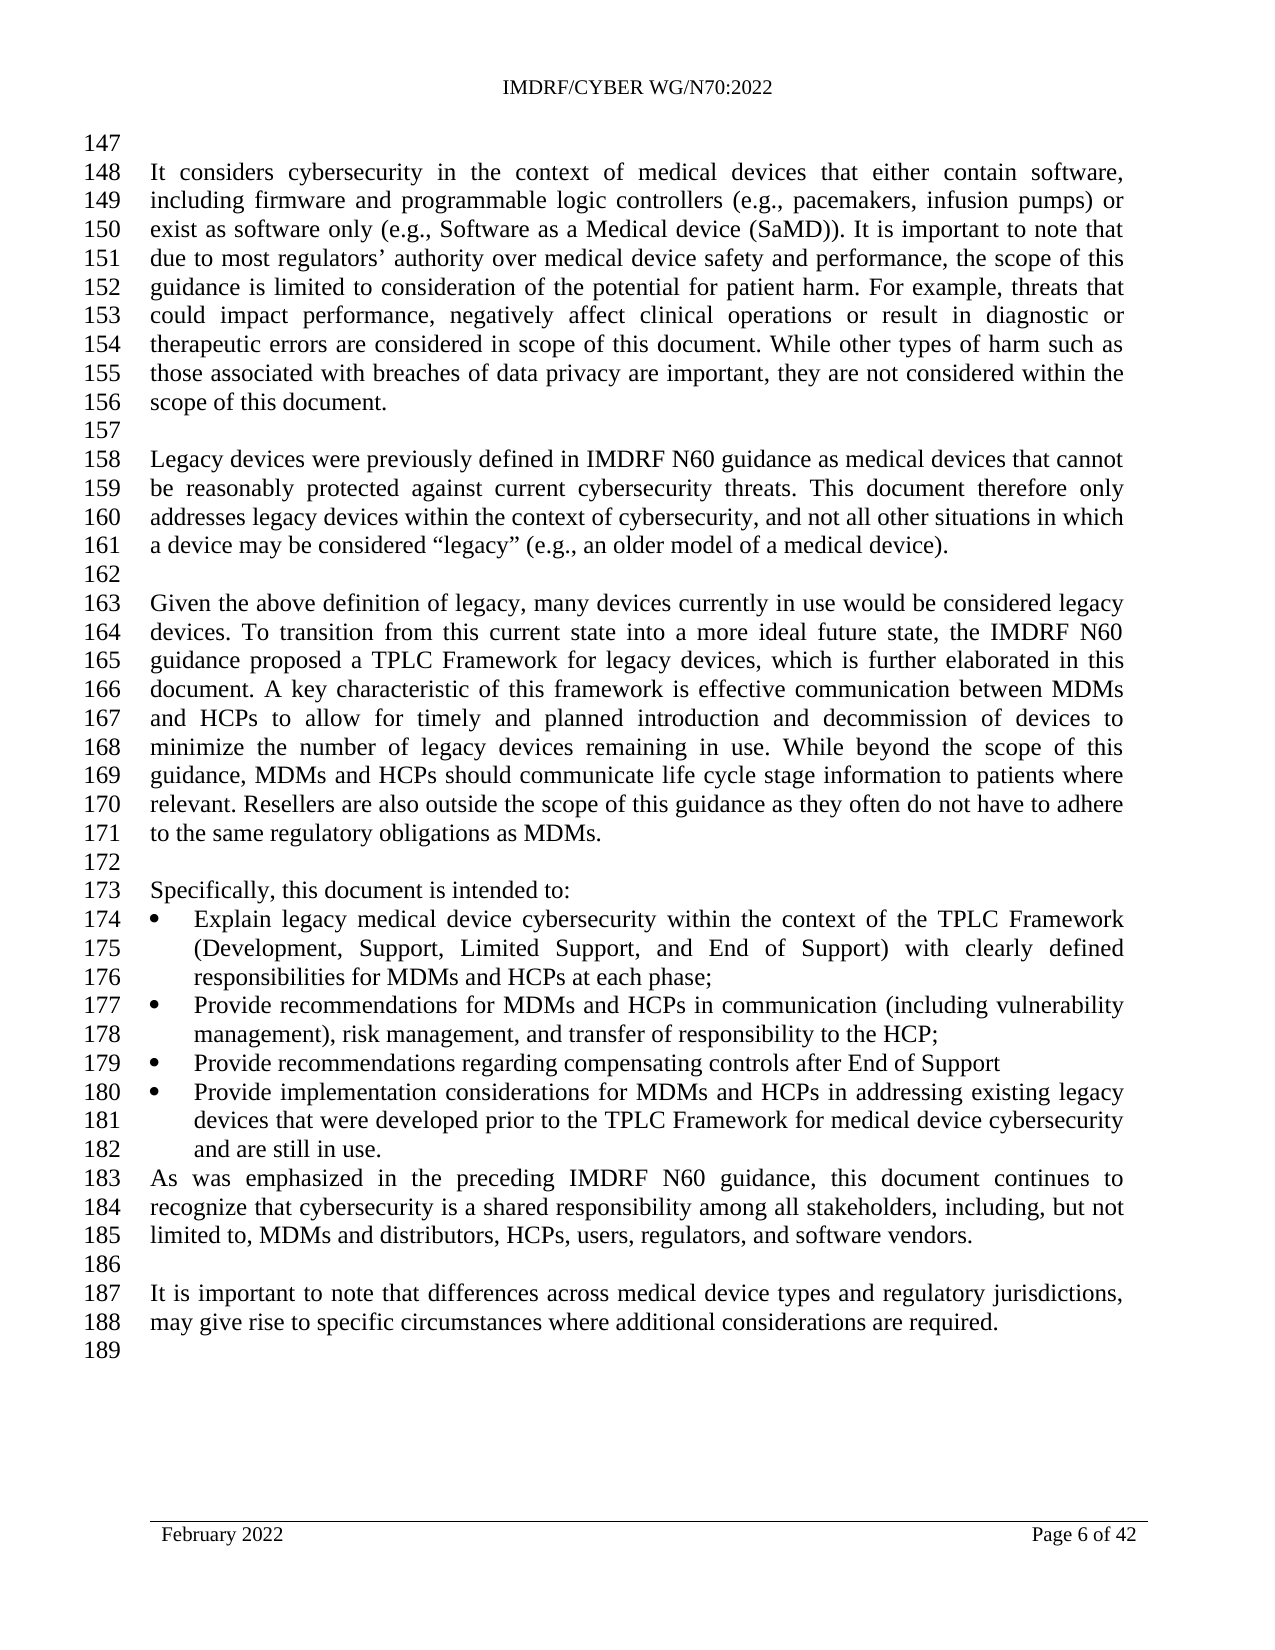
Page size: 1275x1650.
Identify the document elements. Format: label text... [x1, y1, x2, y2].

text Legacy devices were previously defined in IMDRF N60 guidance as medical devices that cannot be reasonably protected against current cybersecurity threats. This document therefore only addresses legacy devices within the context of cybersecurity, and not all other situations in which a device may be considered “legacy” (e.g., an older model of a medical device). [150, 444, 1125, 559]
list Provide implementation considerations for MDMs and HCPs in addressing existing legacy devices that were developed prior to the TPLC Framework for medical device cybersecurity and are still in use. [150, 1077, 1125, 1163]
text Given the above definition of legacy, many devices currently in use would be considered legacy devices. To transition from this current state into a more ideal future state, the IMDRF N60 guidance proposed a TPLC Framework for legacy devices, which is further elaborated in this document. A key characteristic of this framework is effective communication between MDMs and HCPs to allow for timely and planned introduction and decommission of devices to minimize the number of legacy devices remaining in use. While beyond the scope of this guidance, MDMs and HCPs should communicate life cycle stage information to patients where relevant. Resellers are also outside the scope of this guidance as they often do not have to adhere to the same regulatory obligations as MDMs. [150, 588, 1125, 847]
list Explain legacy medical device cybersecurity within the context of the TPLC Framework (Development, Support, Limited Support, and End of Support) with clearly defined responsibilities for MDMs and HCPs at each phase; [150, 904, 1125, 990]
text As was emphasized in the preceding IMDRF N60 guidance, this document continues to recognize that cybersecurity is a shared responsibility among all stakeholders, including, but not limited to, MDMs and distributors, HCPs, users, regulators, and software vendors. [150, 1163, 1125, 1249]
text It considers cybersecurity in the context of medical devices that either contain software, including firmware and programmable logic controllers (e.g., pacemakers, infusion pumps) or exist as software only (e.g., Software as a Medical device (SaMD)). It is important to note that due to most regulators’ authority over medical device safety and performance, the scope of this guidance is limited to consideration of the potential for patient harm. For example, threats that could impact performance, negatively affect clinical operations or result in diagnostic or therapeutic errors are considered in scope of this document. While other types of harm such as those associated with breaches of data privacy are important, they are not considered within the scope of this document. [150, 157, 1125, 415]
text Specifically, this document is intended to: [150, 875, 1125, 904]
list Provide recommendations regarding compensating controls after End of Support [150, 1048, 1125, 1077]
text It is important to note that differences across medical device types and regulatory jurisdictions, may give rise to specific circumstances where additional considerations are required. [150, 1278, 1125, 1335]
list Provide recommendations for MDMs and HCPs in communication (including vulnerability management), risk management, and transfer of responsibility to the HCP; [150, 990, 1125, 1048]
